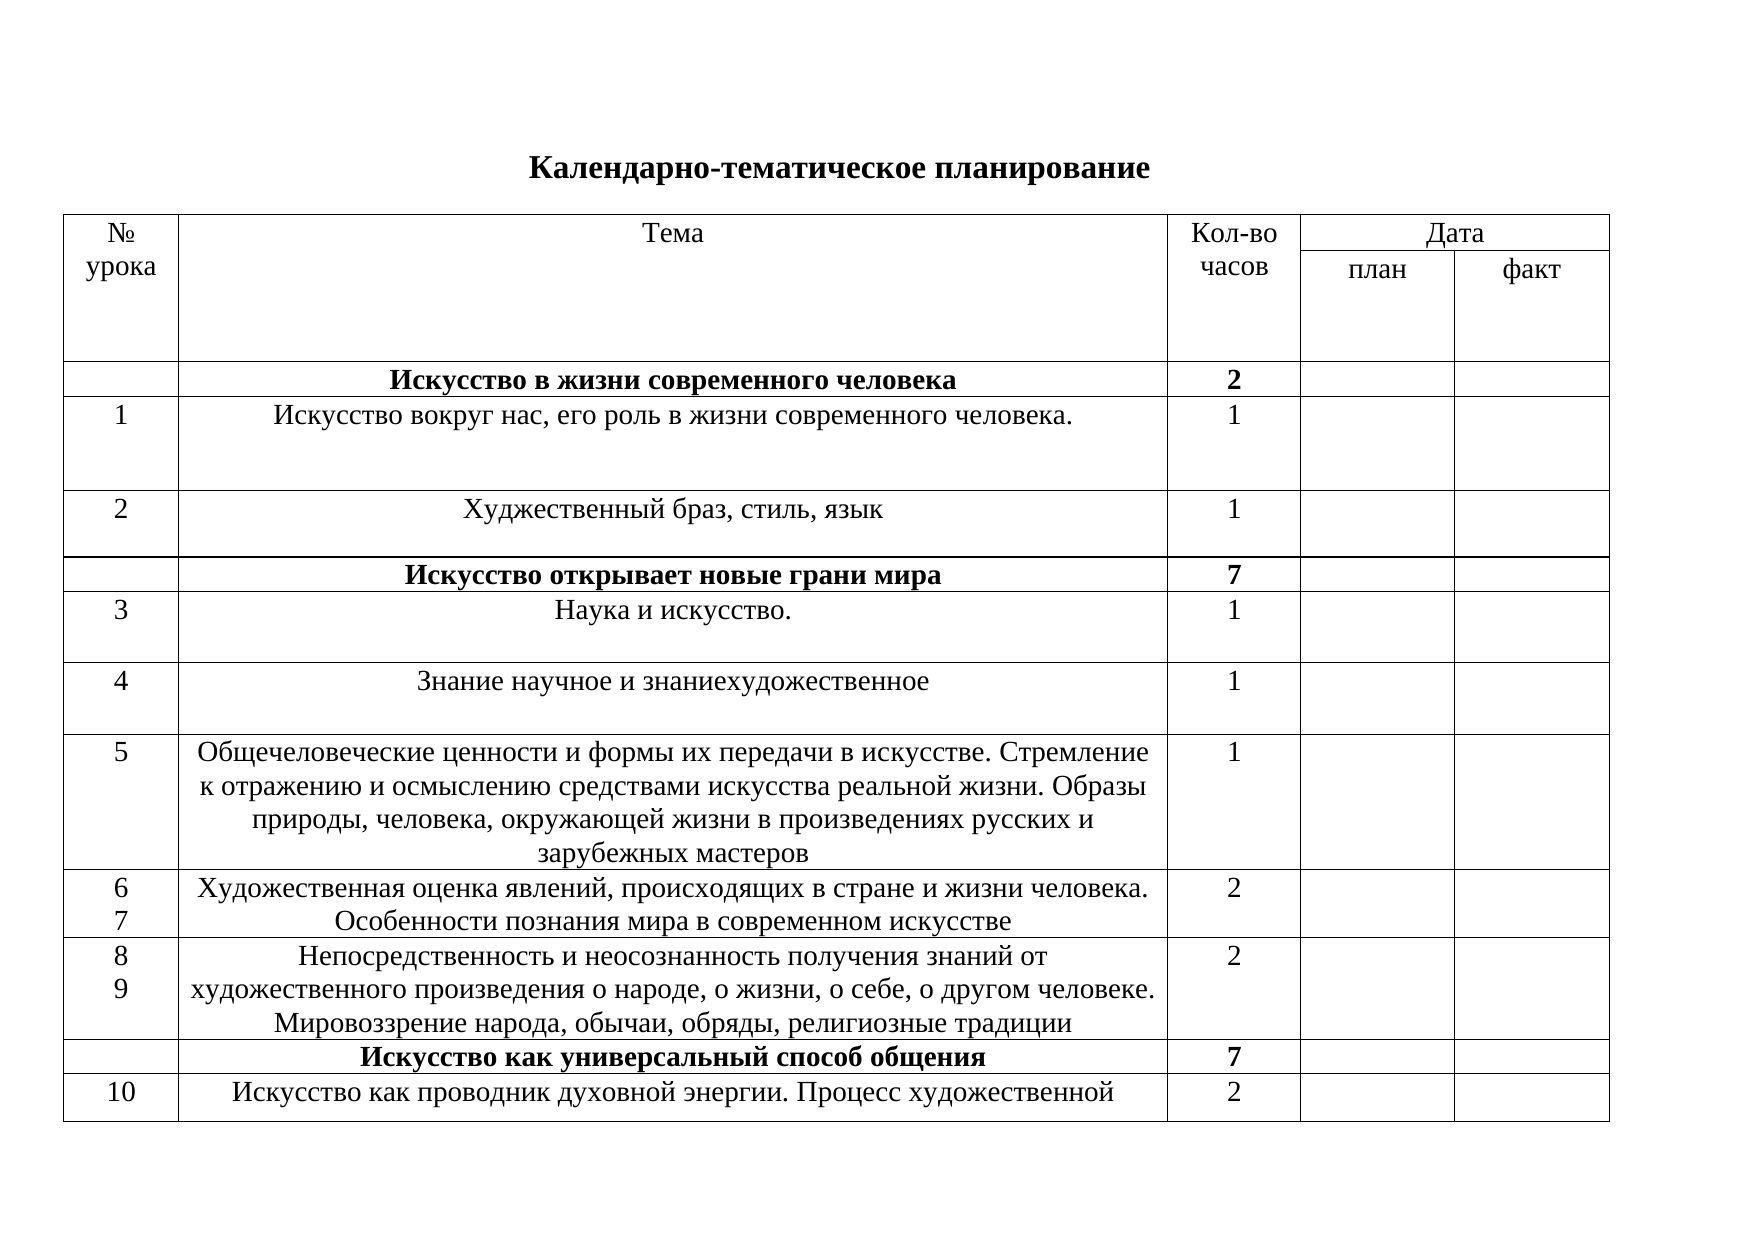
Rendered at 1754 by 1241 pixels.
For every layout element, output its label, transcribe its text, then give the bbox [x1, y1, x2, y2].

table_cell 1 [1168, 663, 1300, 733]
table_cell [1455, 663, 1609, 733]
table_cell [1455, 938, 1609, 1038]
table_cell [1455, 735, 1609, 869]
table_cell 1 [1168, 491, 1300, 556]
table_cell [1301, 1040, 1454, 1073]
table_cell [64, 1040, 178, 1073]
table_cell 2 [1168, 938, 1300, 1038]
table_header Тема [179, 215, 1167, 361]
table_header Дата [1301, 215, 1609, 250]
table_cell [1455, 1074, 1609, 1121]
table_cell 10 11 [64, 1074, 178, 1121]
table_cell план [1301, 251, 1454, 361]
table_cell [1301, 735, 1454, 869]
table_cell [64, 362, 178, 396]
table_cell 6 7 [64, 870, 178, 937]
table_cell 1 [64, 397, 178, 490]
table_cell 1 [1168, 397, 1300, 490]
table_cell [1301, 592, 1454, 662]
table_cell [1455, 1040, 1609, 1073]
table_cell [1455, 362, 1609, 396]
table_cell Наука и искусство. [179, 592, 1167, 662]
table_cell 2 [1168, 870, 1300, 937]
table_cell факт [1455, 251, 1609, 361]
table_cell [1301, 558, 1454, 591]
table_cell [1301, 491, 1454, 556]
table_header № урока [64, 215, 178, 361]
table_cell 5 [64, 735, 178, 869]
table_cell [1455, 592, 1609, 662]
table_cell 7 [1168, 1040, 1300, 1073]
table_cell 3 [64, 592, 178, 662]
table_cell [1455, 491, 1609, 556]
table_cell Знание научное и знаниехудожественное [179, 663, 1167, 733]
table_cell 8 9 [64, 938, 178, 1038]
table_cell [1455, 397, 1609, 490]
table_cell Искусство вокруг нас, его роль в жизни современного человека. [179, 397, 1167, 490]
table_cell Непосредственность и неосознанность получения знаний от художественного произведения о народе, о жизни, о себе, о другом человеке. Мировоззрение народа, обычаи, обряды, религиозные традиции [179, 938, 1167, 1038]
table_cell 2 [1168, 1074, 1300, 1121]
table_cell Искусство как универсальный способ общения [179, 1040, 1167, 1073]
table_cell [1301, 362, 1454, 396]
table_cell 7 [1168, 558, 1300, 591]
table_cell [1301, 938, 1454, 1038]
table_cell [1455, 558, 1609, 591]
table_cell [64, 558, 178, 591]
table_cell 1 [1168, 592, 1300, 662]
table_header Кол-во часов [1168, 215, 1300, 361]
table_cell 1 [1168, 735, 1300, 869]
table_cell Художественная оценка явлений, происходящих в стране и жизни человека. Особенности познания мира в современном искусстве [179, 870, 1167, 937]
table_cell [1301, 870, 1454, 937]
table_cell Худжественный браз, стиль, язык [179, 491, 1167, 556]
table_cell 2 [1168, 362, 1300, 396]
table_cell 2 [64, 491, 178, 556]
text Календарно-тематическое планирование [75, 147, 1604, 185]
table_cell [1455, 870, 1609, 937]
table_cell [179, 1074, 1167, 1121]
table_cell Искусство в жизни современного человека [179, 362, 1167, 396]
table_cell Искусство открывает новые грани мира [179, 558, 1167, 591]
table_cell Общечеловеческие ценности и формы их передачи в искусстве. Стремление к отражению и осмыслению средствами искусства реальной жизни. Образы природы, человека, окружающей жизни в произведениях русских и зарубежных мастеров [179, 735, 1167, 869]
table_cell [1301, 663, 1454, 733]
table_cell [1301, 1074, 1454, 1121]
table_cell [1301, 397, 1454, 490]
table_cell 4 [64, 663, 178, 733]
